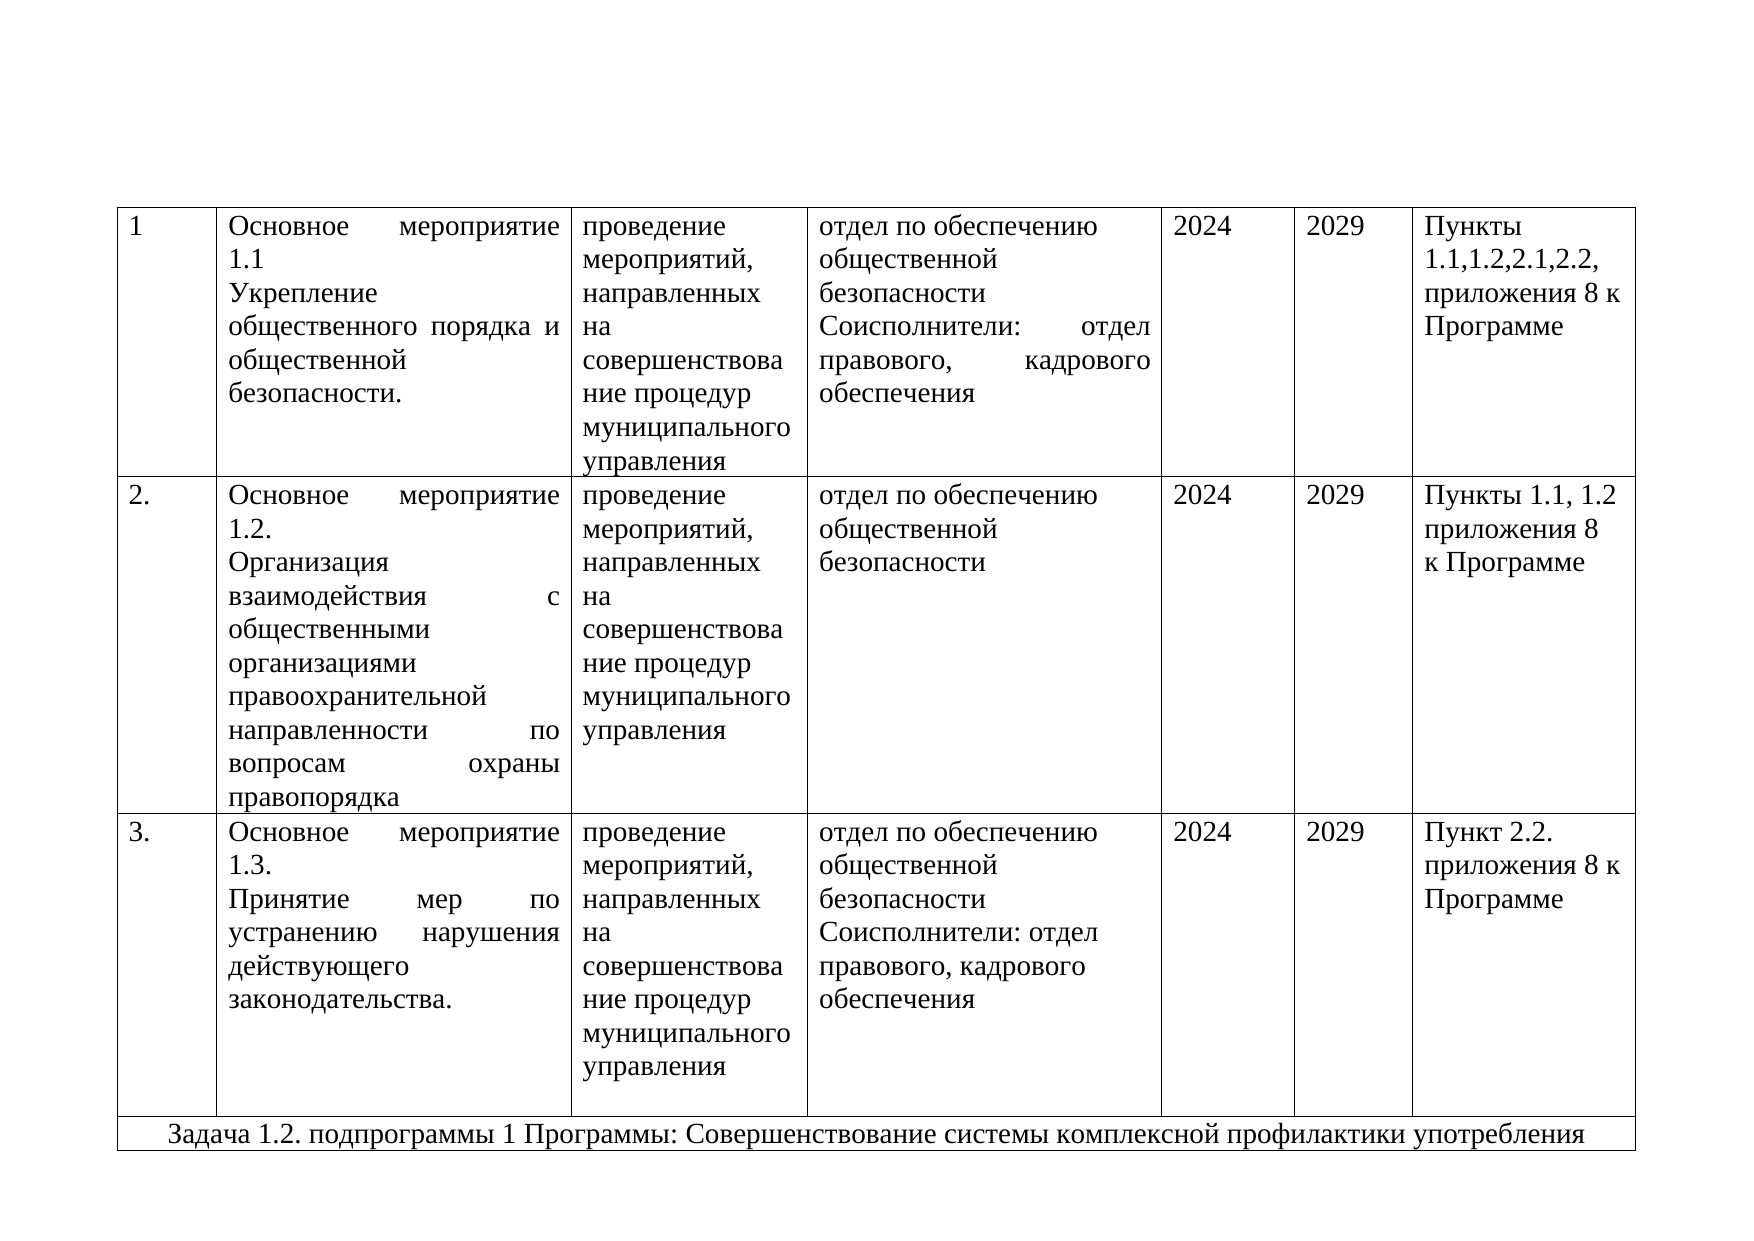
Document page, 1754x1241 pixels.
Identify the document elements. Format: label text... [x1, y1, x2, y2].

table_cell Пункт 2.2. приложения 8 к Программе [1413, 814, 1635, 1116]
table_cell проведение мероприятий, направленных на совершенствование процедур муниципального управления [572, 208, 807, 476]
table_cell отдел по обеспечению общественной безопасности Соисполнители: отдел правового, кадрового обеспечения [808, 208, 1161, 476]
table_cell 2. [118, 477, 216, 813]
table_cell 2029 [1295, 814, 1412, 1116]
table_cell проведение мероприятий, направленных на совершенствование процедур муниципального управления [572, 477, 807, 813]
table_cell отдел по обеспечению общественной безопасности [808, 477, 1161, 813]
table_cell отдел по обеспечению общественной безопасности Соисполнители: отдел правового, кадрового обеспечения [808, 814, 1161, 1116]
table_cell 2029 [1295, 477, 1412, 813]
table_cell 1 [118, 208, 216, 476]
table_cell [118, 1117, 1635, 1150]
table_cell 2024 [1162, 814, 1294, 1116]
table_cell 2024 [1162, 208, 1294, 476]
table_cell Основное мероприятие 1.1 Укрепление общественного порядка и общественной безопасности. [217, 208, 571, 476]
table_cell Пункты 1.1, 1.2 приложения 8 к Программе [1413, 477, 1635, 813]
table_cell 2024 [1162, 477, 1294, 813]
table_cell 2029 [1295, 208, 1412, 476]
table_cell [572, 814, 807, 1116]
table_cell Основное мероприятие 1.3. Принятие мер по устранению нарушения действующего законодательства. [217, 814, 571, 1116]
table_cell Пункты 1.1,1.2,2.1,2.2, приложения 8 к Программе [1413, 208, 1635, 476]
table_cell 3. [118, 814, 216, 1116]
table_cell Основное мероприятие 1.2. Организация взаимодействия с общественными организациями правоохранительной направленности по вопросам охраны правопорядка [217, 477, 571, 813]
